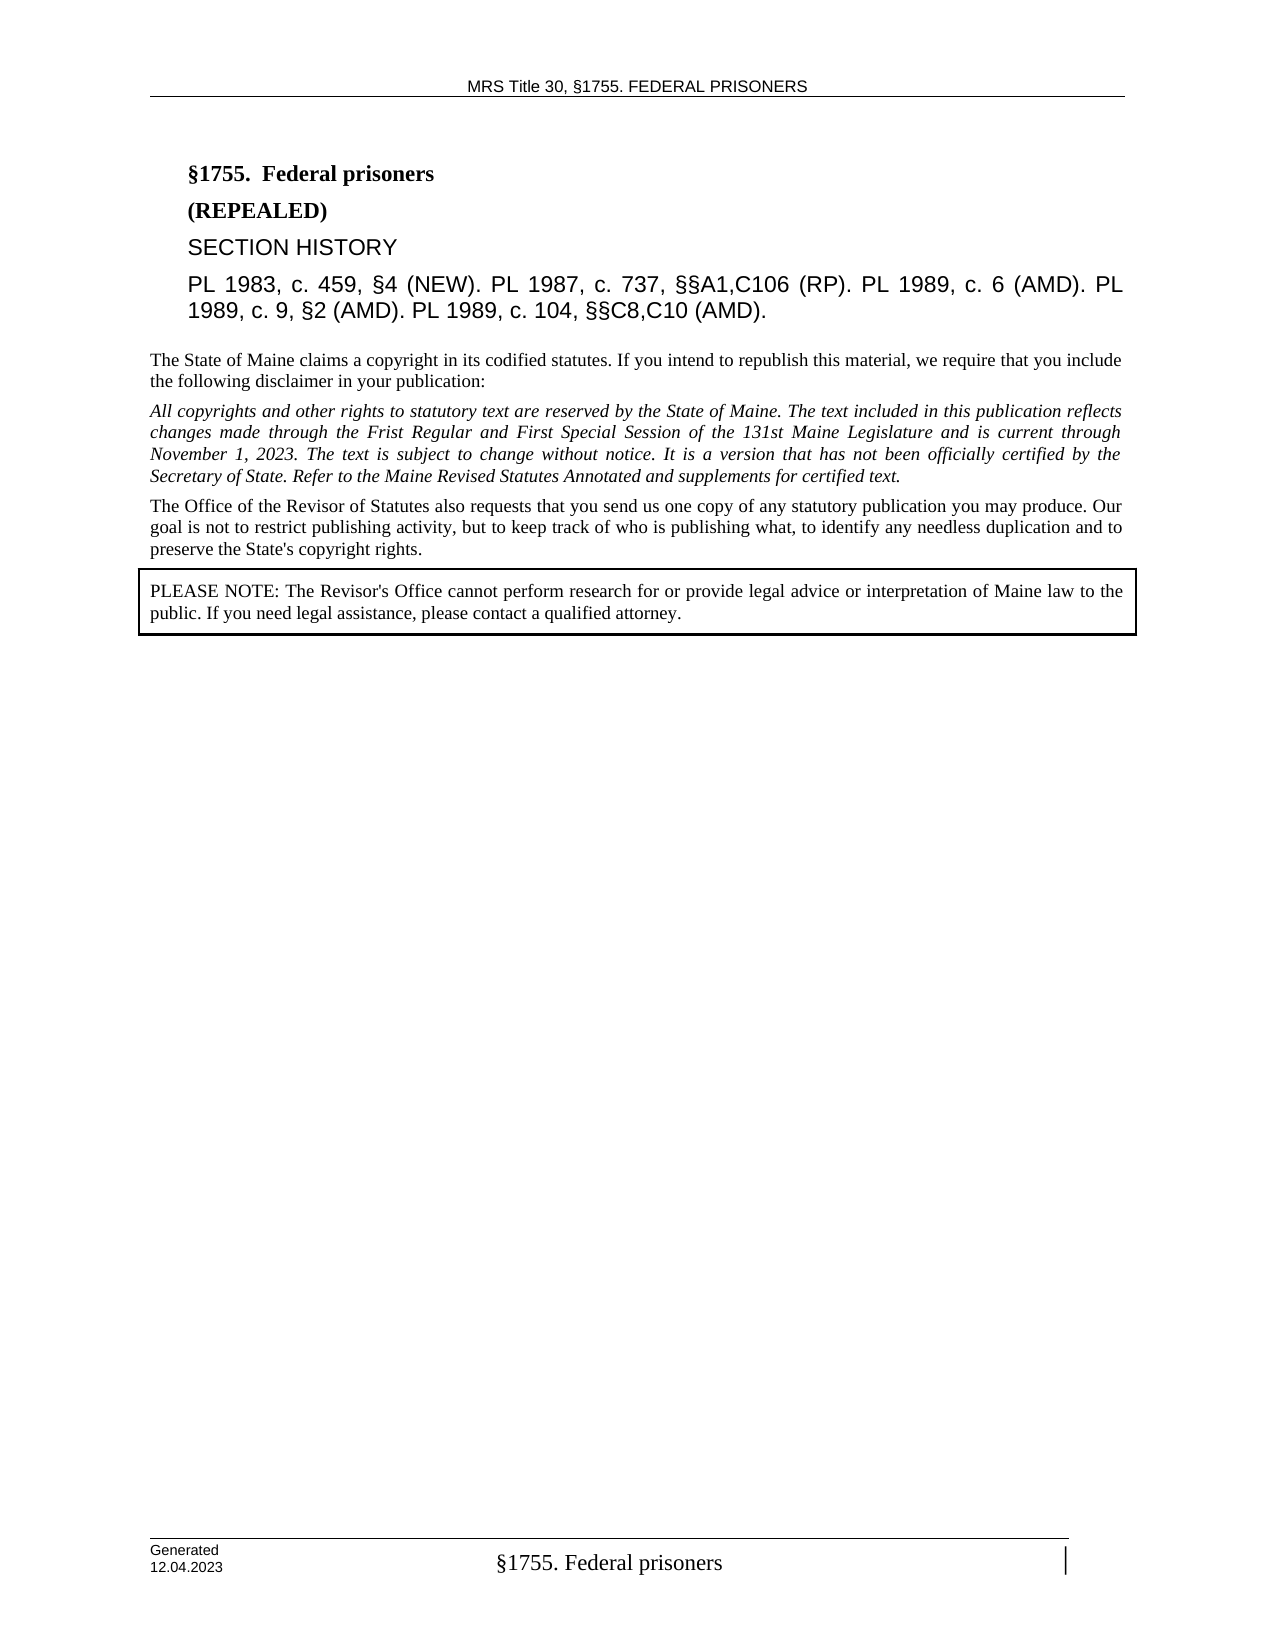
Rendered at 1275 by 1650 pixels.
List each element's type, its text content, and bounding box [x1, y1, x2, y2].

text The Office of the Revisor of Statutes also requests that you send us one copy of any statutory publication you may produce. Our goal is not to restrict publishing activity, but to keep track of who is publishing what, to identify any needless duplication and to preserve the State's copyright rights. [150, 494, 1125, 559]
text §1755. Federal prisoners [187, 160, 1125, 187]
text SECTION HISTORY [187, 234, 1125, 260]
text The State of Maine claims a copyright in its codified statutes. If you intend to republish this material, we require that you include the following disclaimer in your publication: [150, 348, 1125, 392]
text PLEASE NOTE: The Revisor's Office cannot perform research for or provide legal advice or interpretation of Maine law to the public. If you need legal assistance, please contact a qualified attorney. [140, 570, 1135, 633]
text All copyrights and other rights to statutory text are reserved by the State of Maine. The text included in this publication reflects changes made through the Frist Regular and First Special Session of the 131st Maine Legislature and is current through November 1, 2023 . The text is subject to change without notice. It is a version that has not been officially certified by the Secretary of State. Refer to the Maine Revised Statutes Annotated and supplements for certified text. [150, 400, 1125, 486]
text PL 1983, c. 459, §4 (NEW). PL 1987, c. 737, §§A1,C106 (RP). PL 1989, c. 6 (AMD). PL 1989, c. 9, §2 (AMD). PL 1989, c. 104, §§C8,C10 (AMD). [187, 271, 1125, 323]
text (REPEALED) [187, 197, 1125, 223]
